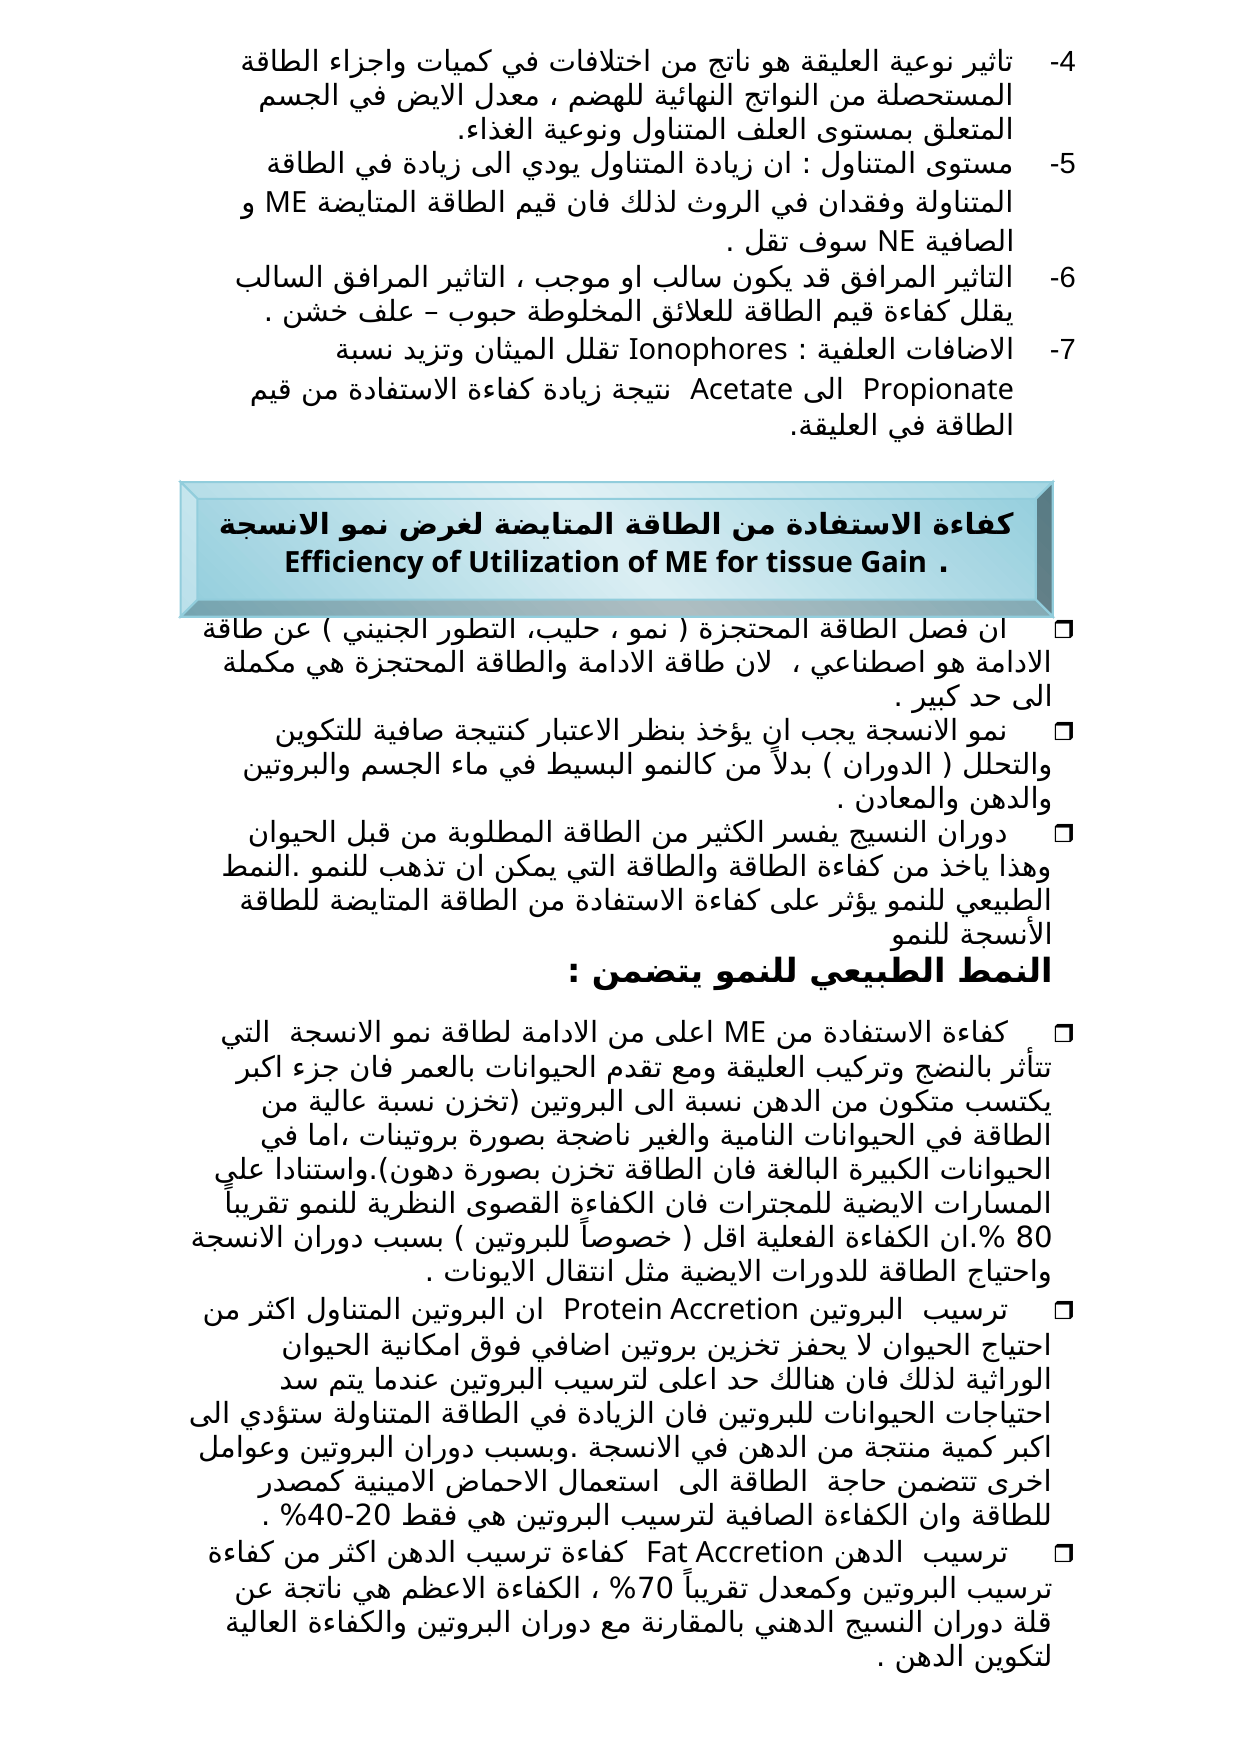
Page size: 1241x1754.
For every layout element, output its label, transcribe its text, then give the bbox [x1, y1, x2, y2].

list التاثير المرافق قد يكون سالب او موجب ، التاثير المرافق السالب يقلل كفاءة قيم الطاقة للعلائق المخلوطة حبوب – علف خشن . [187, 260, 1050, 328]
text النمط الطبيعي للنمو يتضمن : [187, 951, 1053, 990]
list ان فصل الطاقة المحتجزة ( نمو ، حليب، التطور الجنيني ) عن طاقة الادامة هو اصطناعي ، لان طاقة الادامة والطاقة المحتجزة هي مكملة الى حد كبير . [187, 618, 1053, 713]
list الاضافات العلفية : Ionophores تقلل الميثان وتزيد نسبة Propionate الى Acetate نتيجة زيادة كفاءة الاستفادة من قيم الطاقة في العليقة. [187, 328, 1050, 442]
list ترسيب البروتين Protein Accretion ان البروتين المتناول اكثر من احتياج الحيوان لا يحفز تخزين بروتين اضافي فوق امكانية الحيوان الوراثية لذلك فان هنالك حد اعلى لترسيب البروتين عندما يتم سد احتياجات الحيوانات للبروتين فان الزيادة في الطاقة المتناولة ستؤدي الى اكبر كمية منتجة من الدهن في الانسجة .وبسبب دوران البروتين وعوامل اخرى تتضمن حاجة الطاقة الى استعمال الاحماض الامينية كمصدر للطاقة وان الكفاءة الصافية لترسيب البروتين هي فقط 20-40% . [187, 1288, 1053, 1532]
list كفاءة الاستفادة من ME اعلى من الادامة لطاقة نمو الانسجة التي تتأثر بالنضج وتركيب العليقة ومع تقدم الحيوانات بالعمر فان جزء اكبر يكتسب متكون من الدهن نسبة الى البروتين (تخزن نسبة عالية من الطاقة في الحيوانات النامية والغير ناضجة بصورة بروتينات ،اما في الحيوانات الكبيرة البالغة فان الطاقة تخزن بصورة دهون).واستنادا على المسارات الايضية للمجترات فان الكفاءة القصوى النظرية للنمو تقريباً 80 %.ان الكفاءة الفعلية اقل ( خصوصاً للبروتين ) بسبب دوران الانسجة واحتياج الطاقة للدورات الايضية مثل انتقال الايونات . [187, 1011, 1053, 1288]
list دوران النسيج يفسر الكثير من الطاقة المطلوبة من قبل الحيوان وهذا ياخذ من كفاءة الطاقة والطاقة التي يمكن ان تذهب للنمو .النمط الطبيعي للنمو يؤثر على كفاءة الاستفادة من الطاقة المتايضة للطاقة الأنسجة للنمو [187, 815, 1053, 951]
list مستوى المتناول : ان زيادة المتناول يودي الى زيادة في الطاقة المتناولة وفقدان في الروث لذلك فان قيم الطاقة المتايضة ME و الصافية NE سوف تقل . [187, 147, 1050, 260]
list تاثير نوعية العليقة هو ناتج من اختلافات في كميات واجزاء الطاقة المستحصلة من النواتج النهائية للهضم ، معدل الايض في الجسم المتعلق بمستوى العلف المتناول ونوعية الغذاء. [187, 44, 1050, 147]
list ترسيب الدهن Fat Accretion كفاءة ترسيب الدهن اكثر من كفاءة ترسيب البروتين وكمعدل تقريباً 70% ، الكفاءة الاعظم هي ناتجة عن قلة دوران النسيج الدهني بالمقارنة مع دوران البروتين والكفاءة العالية لتكوين الدهن . [187, 1532, 1053, 1673]
list نمو الانسجة يجب ان يؤخذ بنظر الاعتبار كنتيجة صافية للتكوين والتحلل ( الدوران ) بدلاً من كالنمو البسيط في ماء الجسم والبروتين والدهن والمعادن . [187, 713, 1053, 815]
